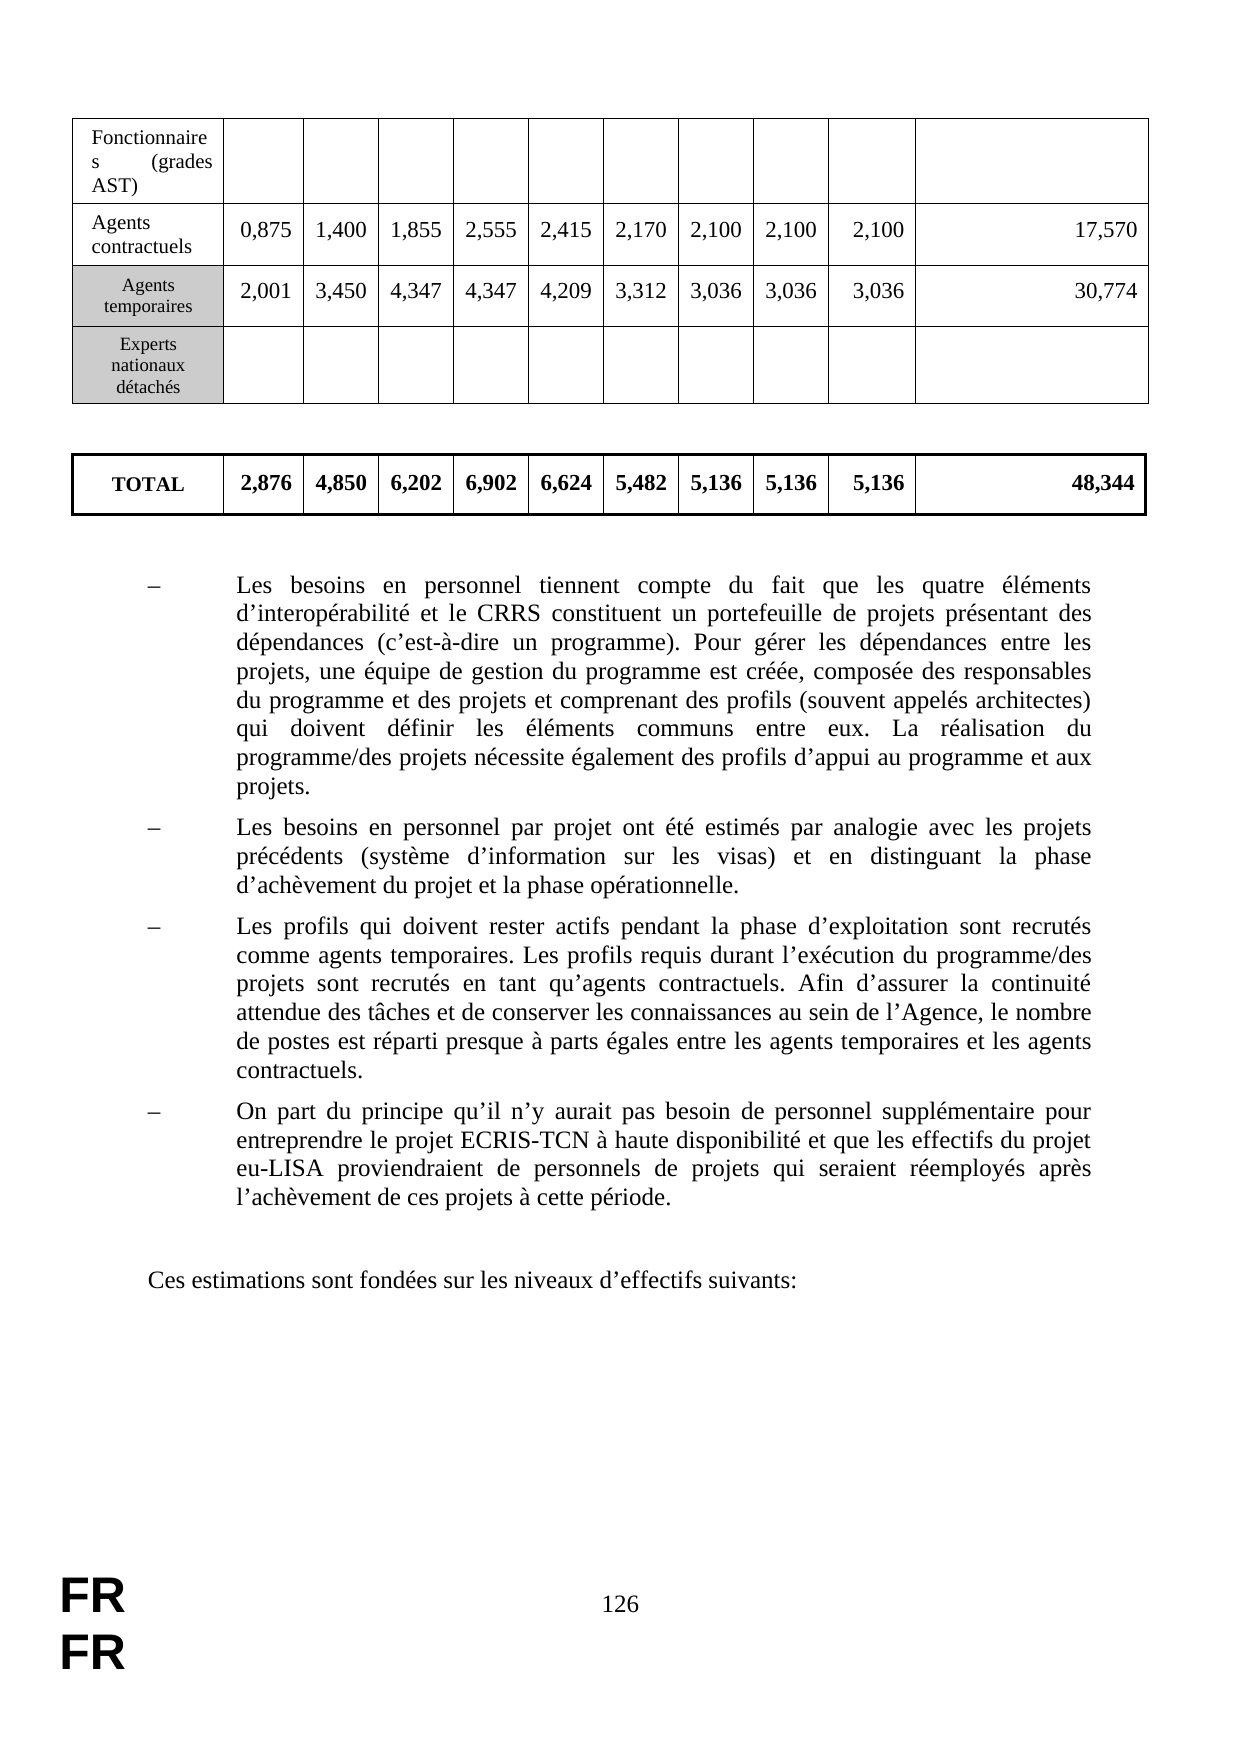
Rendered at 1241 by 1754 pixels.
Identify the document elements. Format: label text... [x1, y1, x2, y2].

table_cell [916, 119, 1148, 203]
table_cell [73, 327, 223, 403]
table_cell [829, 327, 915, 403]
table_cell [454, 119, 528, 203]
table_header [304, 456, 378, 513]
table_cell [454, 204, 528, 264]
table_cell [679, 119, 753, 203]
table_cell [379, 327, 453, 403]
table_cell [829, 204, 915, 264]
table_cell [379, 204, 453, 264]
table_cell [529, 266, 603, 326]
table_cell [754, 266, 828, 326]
text Les profils qui doivent rester actifs pendant la phase d’exploitation sont recrutés comme agents temporaires. Les profils requis durant l’exécution du programme/des projets sont recrutés en tant qu’agents contractuels. Afin d’assurer la continuité attendue des tâches et de conserver les connaissances au sein de l’Agence, le nombre de postes est réparti presque à parts égales entre les agents temporaires et les agents contractuels. [148, 911, 1092, 1083]
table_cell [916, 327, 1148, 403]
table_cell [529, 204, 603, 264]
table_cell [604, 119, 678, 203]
text On part du principe qu’il n’y aurait pas besoin de personnel supplémentaire pour entreprendre le projet ECRIS-TCN à haute disponibilité et que les effectifs du projet eu-LISA proviendraient de personnels de projets qui seraient réemployés après l’achèvement de ces projets à cette période. [148, 1096, 1092, 1211]
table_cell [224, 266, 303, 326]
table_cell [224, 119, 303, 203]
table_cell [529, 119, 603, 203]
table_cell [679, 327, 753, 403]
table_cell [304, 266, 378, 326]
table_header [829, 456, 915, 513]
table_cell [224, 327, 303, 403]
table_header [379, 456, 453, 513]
text Les besoins en personnel par projet ont été estimés par analogie avec les projets précédents (système d’information sur les visas) et en distinguant la phase d’achèvement du projet et la phase opérationnelle. [148, 812, 1092, 898]
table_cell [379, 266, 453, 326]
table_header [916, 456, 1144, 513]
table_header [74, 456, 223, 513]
text Les besoins en personnel tiennent compte du fait que les quatre éléments d’interopérabilité et le CRRS constituent un portefeuille de projets présentant des dépendances (c’est-à-dire un programme). Pour gérer les dépendances entre les projets, une équipe de gestion du programme est créée, composée des responsables du programme et des projets et comprenant des profils (souvent appelés architectes) qui doivent définir les éléments communs entre eux. La réalisation du programme/des projets nécessite également des profils d’appui au programme et aux projets. [148, 570, 1092, 800]
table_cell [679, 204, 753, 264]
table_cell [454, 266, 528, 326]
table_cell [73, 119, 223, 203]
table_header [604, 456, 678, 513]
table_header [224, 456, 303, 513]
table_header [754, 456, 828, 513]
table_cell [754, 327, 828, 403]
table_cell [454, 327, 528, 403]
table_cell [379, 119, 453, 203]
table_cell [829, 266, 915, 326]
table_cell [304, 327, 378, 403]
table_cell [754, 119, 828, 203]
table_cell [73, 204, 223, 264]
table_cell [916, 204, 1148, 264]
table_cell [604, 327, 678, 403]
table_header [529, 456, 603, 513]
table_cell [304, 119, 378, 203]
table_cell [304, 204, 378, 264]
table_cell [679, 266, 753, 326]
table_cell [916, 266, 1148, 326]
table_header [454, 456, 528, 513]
text Ces estimations sont fondées sur les niveaux d’effectifs suivants: [148, 1265, 1092, 1293]
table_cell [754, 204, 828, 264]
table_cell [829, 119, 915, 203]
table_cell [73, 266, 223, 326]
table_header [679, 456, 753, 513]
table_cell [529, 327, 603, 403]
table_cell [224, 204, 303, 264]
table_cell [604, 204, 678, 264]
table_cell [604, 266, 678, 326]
